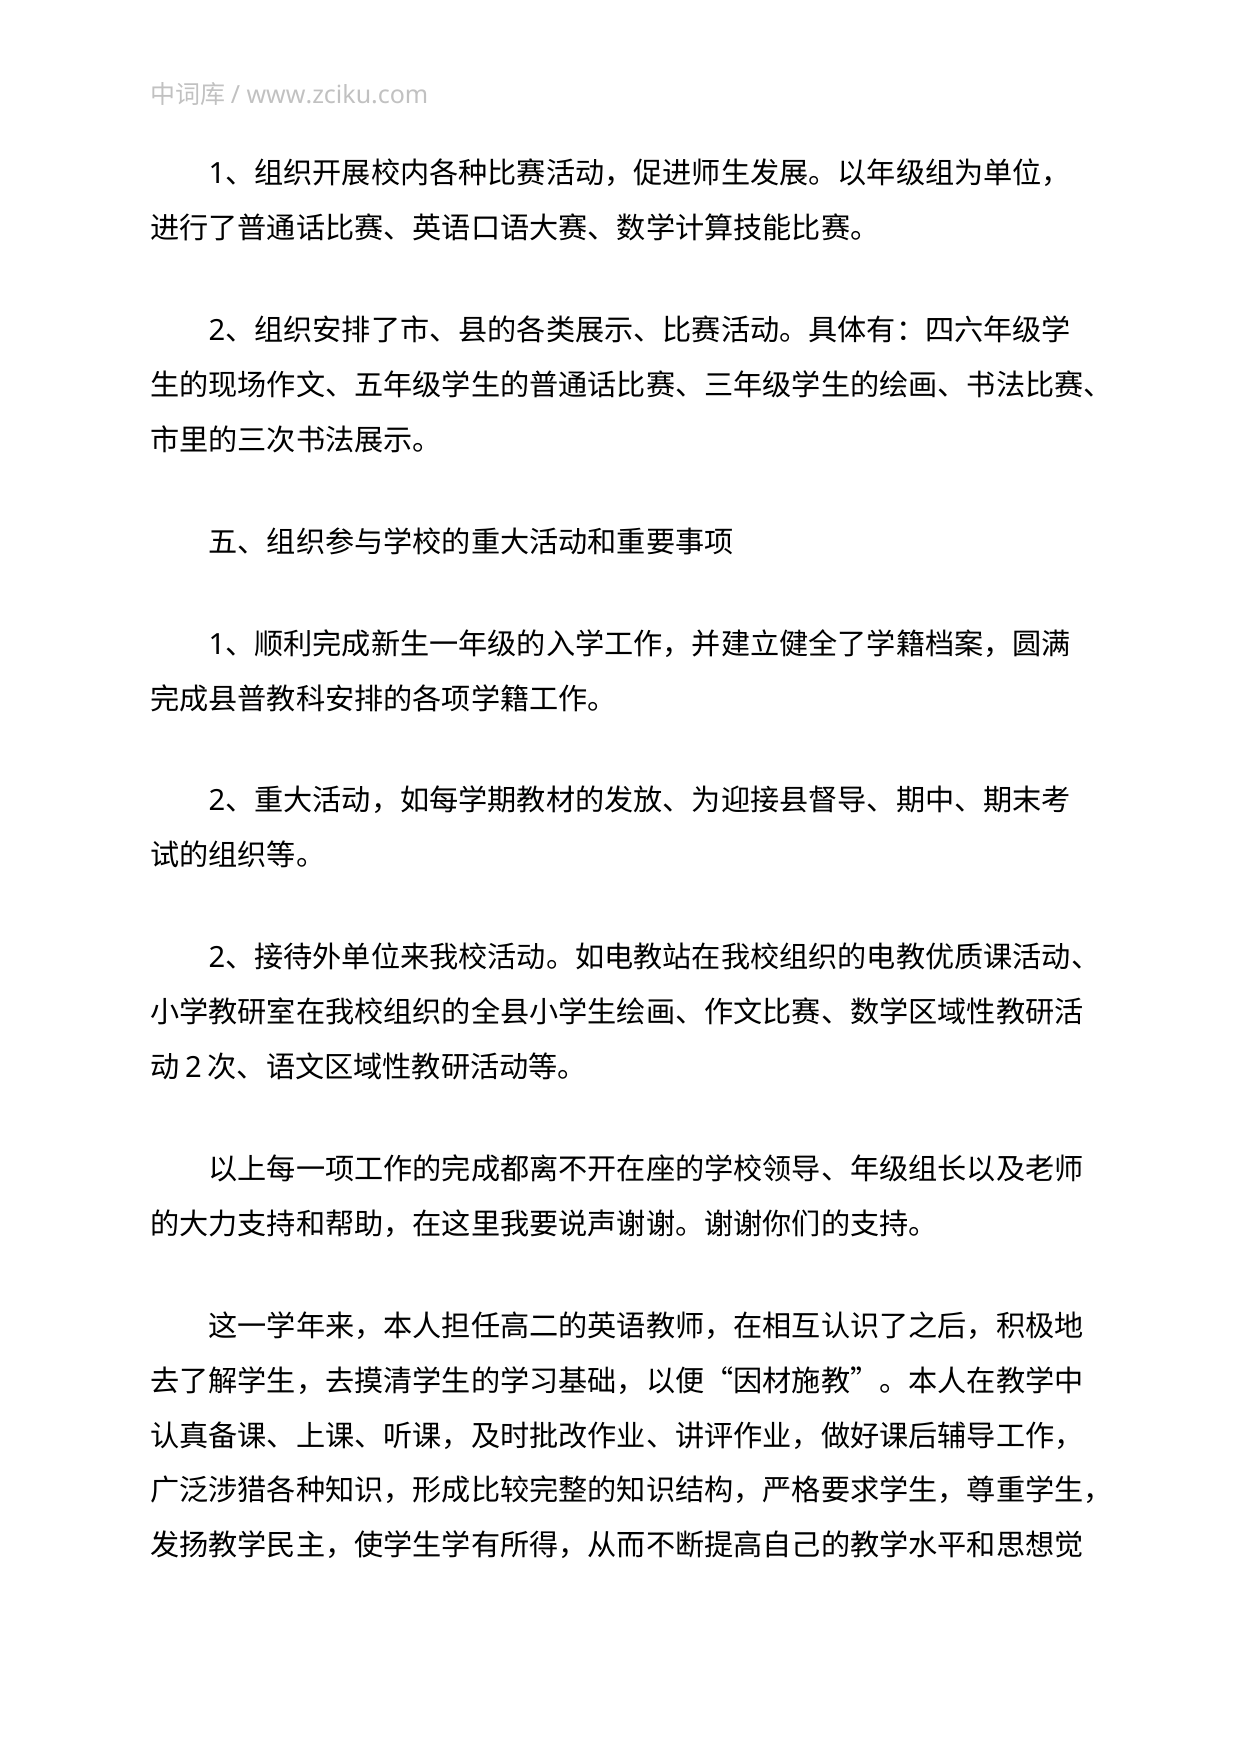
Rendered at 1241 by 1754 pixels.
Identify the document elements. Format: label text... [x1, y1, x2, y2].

text 2、重大活动，如每学期教材的发放、为迎接县督导、期中、期末考试的组织等。 [150, 777, 1090, 874]
text 以上每一项工作的完成都离不开在座的学校领导、年级组长以及老师的大力支持和帮助，在这里我要说声谢谢。谢谢你们的支持。 [150, 1146, 1090, 1243]
text 2、组织安排了市、县的各类展示、比赛活动。具体有：四六年级学生的现场作文、五年级学生的普通话比赛、三年级学生的绘画、书法比赛、市里的三次书法展示。 [150, 307, 1090, 459]
text 1、顺利完成新生一年级的入学工作，并建立健全了学籍档案，圆满完成县普教科安排的各项学籍工作。 [150, 620, 1090, 717]
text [150, 1302, 1090, 1564]
text 2、接待外单位来我校活动。如电教站在我校组织的电教优质课活动、小学教研室在我校组织的全县小学生绘画、作文比赛、数学区域性教研活动2次、语文区域性教研活动等。 [150, 934, 1090, 1086]
text 1、组织开展校内各种比赛活动，促进师生发展。以年级组为单位，进行了普通话比赛、英语口语大赛、数学计算技能比赛。 [150, 150, 1090, 247]
text 五、组织参与学校的重大活动和重要事项 [150, 518, 1090, 561]
